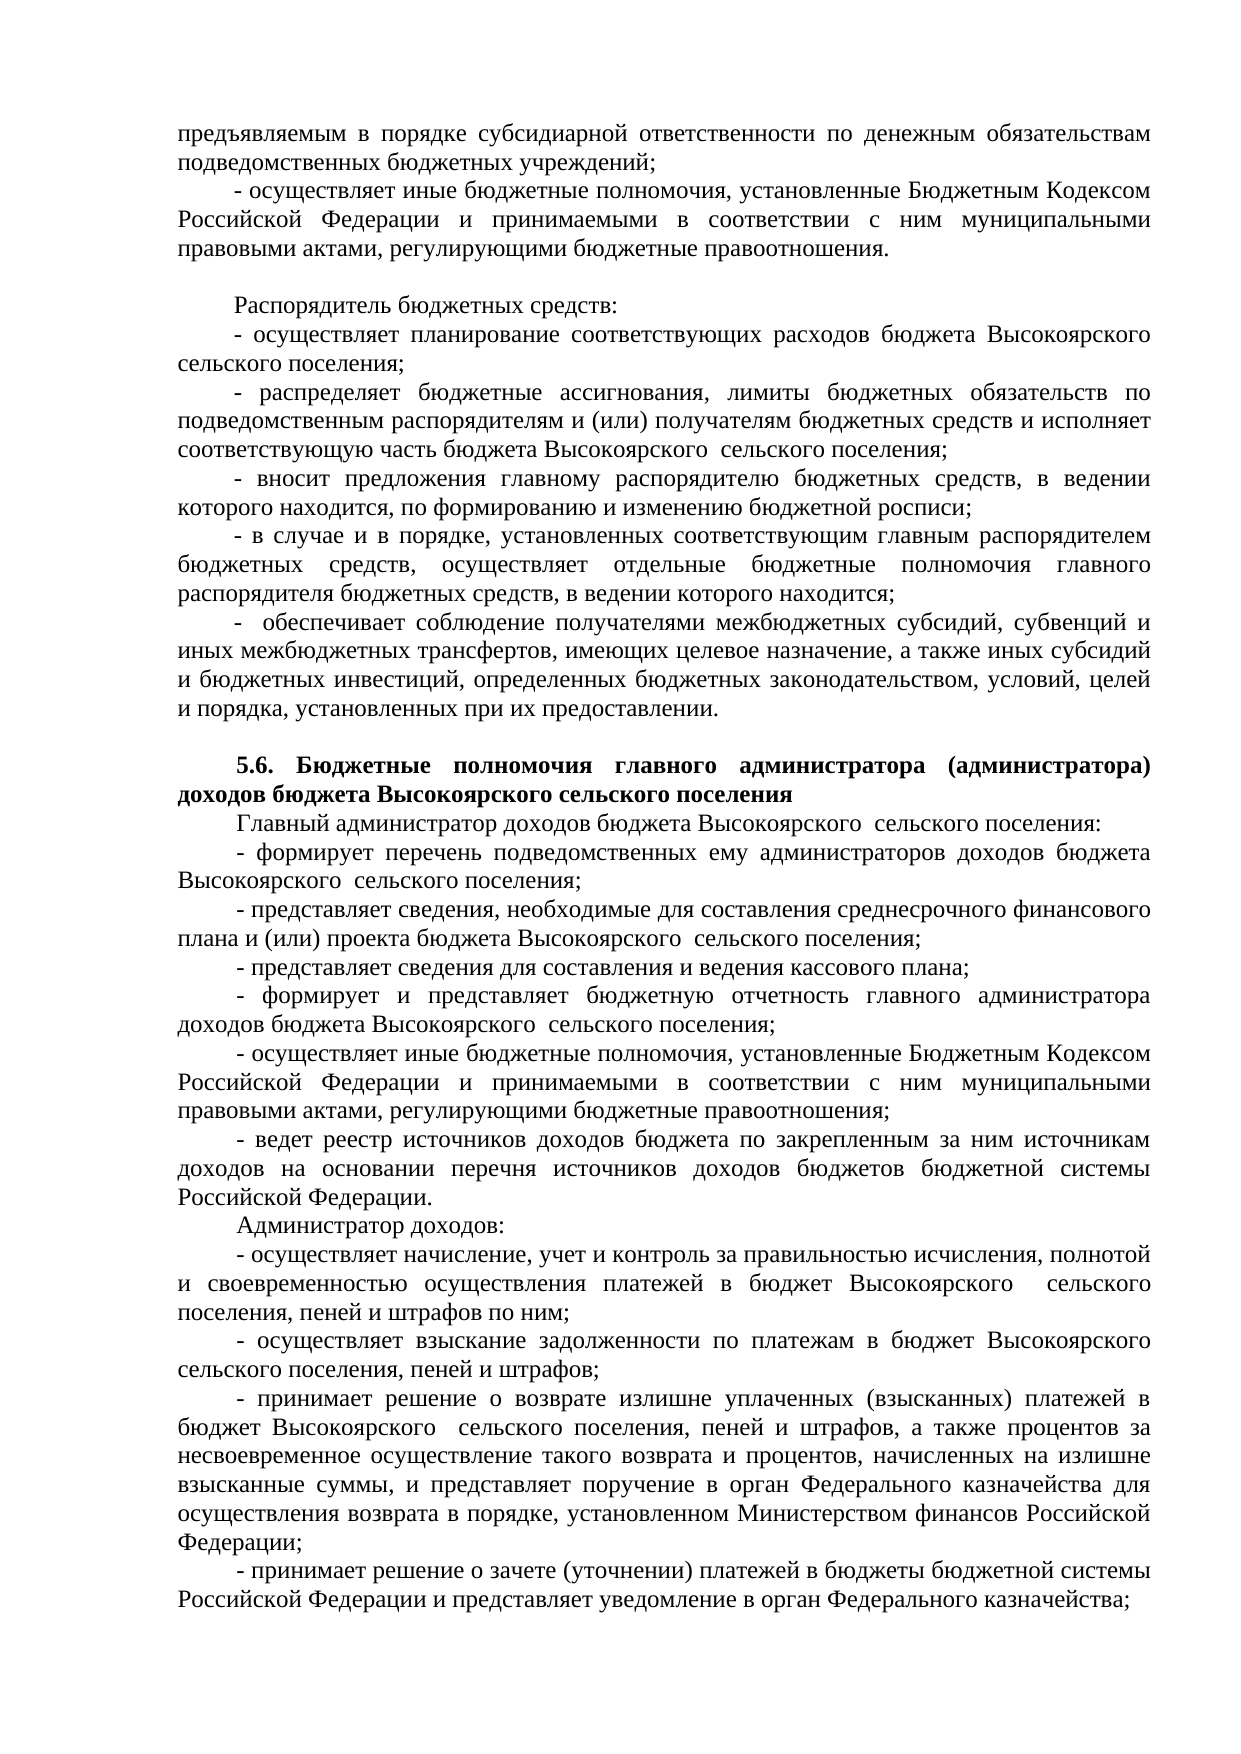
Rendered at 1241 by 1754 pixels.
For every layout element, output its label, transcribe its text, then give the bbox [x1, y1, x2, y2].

text Администратор доходов: [177, 1211, 1152, 1239]
text - осуществляет планирование соответствующих расходов бюджета Высокоярского сельского поселения; [177, 319, 1152, 377]
text 5.6. Бюджетные полномочия главного администратора (администратора) доходов бюджета Высокоярского сельского поселения [177, 751, 1152, 808]
text - вносит предложения главному распорядителю бюджетных средств, в ведении которого находится, по формированию и изменению бюджетной росписи; [177, 463, 1152, 521]
text - в случае и в порядке, установленных соответствующим главным распорядителем бюджетных средств, осуществляет отдельные бюджетные полномочия главного распорядителя бюджетных средств, в ведении которого находится; [177, 521, 1152, 607]
text - представляет сведения, необходимые для составления среднесрочного финансового плана и (или) проекта бюджета Высокоярского сельского поселения; [177, 894, 1152, 952]
text - осуществляет иные бюджетные полномочия, установленные Бюджетным Кодексом Российской Федерации и принимаемыми в соответствии с ним муниципальными правовыми актами, регулирующими бюджетные правоотношения; [177, 1038, 1152, 1124]
text - формирует перечень подведомственных ему администраторов доходов бюджета Высокоярского сельского поселения; [177, 837, 1152, 894]
text Распорядитель бюджетных средств: [177, 291, 1152, 319]
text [177, 118, 1152, 176]
text - принимает решение о возврате излишне уплаченных (взысканных) платежей в бюджет Высокоярского сельского поселения, пеней и штрафов, а также процентов за несвоевременное осуществление такого возврата и процентов, начисленных на излишне взысканные суммы, и представляет поручение в орган Федерального казначейства для осуществления возврата в порядке, установленном Министерством финансов Российской Федерации; [177, 1383, 1152, 1556]
text - принимает решение о зачете (уточнении) платежей в бюджеты бюджетной системы Российской Федерации и представляет уведомление в орган Федерального казначейства; [177, 1556, 1152, 1613]
text - осуществляет иные бюджетные полномочия, установленные Бюджетным Кодексом Российской Федерации и принимаемыми в соответствии с ним муниципальными правовыми актами, регулирующими бюджетные правоотношения. [177, 176, 1152, 262]
text Главный администратор доходов бюджета Высокоярского сельского поселения: [177, 808, 1152, 837]
text - ведет реестр источников доходов бюджета по закрепленным за ним источникам доходов на основании перечня источников доходов бюджетов бюджетной системы Российской Федерации. [177, 1124, 1152, 1211]
text - осуществляет взыскание задолженности по платежам в бюджет Высокоярского сельского поселения, пеней и штрафов; [177, 1326, 1152, 1383]
text - формирует и представляет бюджетную отчетность главного администратора доходов бюджета Высокоярского сельского поселения; [177, 981, 1152, 1038]
text - распределяет бюджетные ассигнования, лимиты бюджетных обязательств по подведомственным распорядителям и (или) получателям бюджетных средств и исполняет соответствующую часть бюджета Высокоярского сельского поселения; [177, 377, 1152, 463]
text - осуществляет начисление, учет и контроль за правильностью исчисления, полнотой и своевременностью осуществления платежей в бюджет Высокоярского сельского поселения, пеней и штрафов по ним; [177, 1239, 1152, 1326]
text - обеспечивает соблюдение получателями межбюджетных субсидий, субвенций и иных межбюджетных трансфертов, имеющих целевое назначение, а также иных субсидий и бюджетных инвестиций, определенных бюджетных законодательством, условий, целей и порядка, установленных при их предоставлении. [177, 607, 1152, 722]
text - представляет сведения для составления и ведения кассового плана; [177, 952, 1152, 981]
